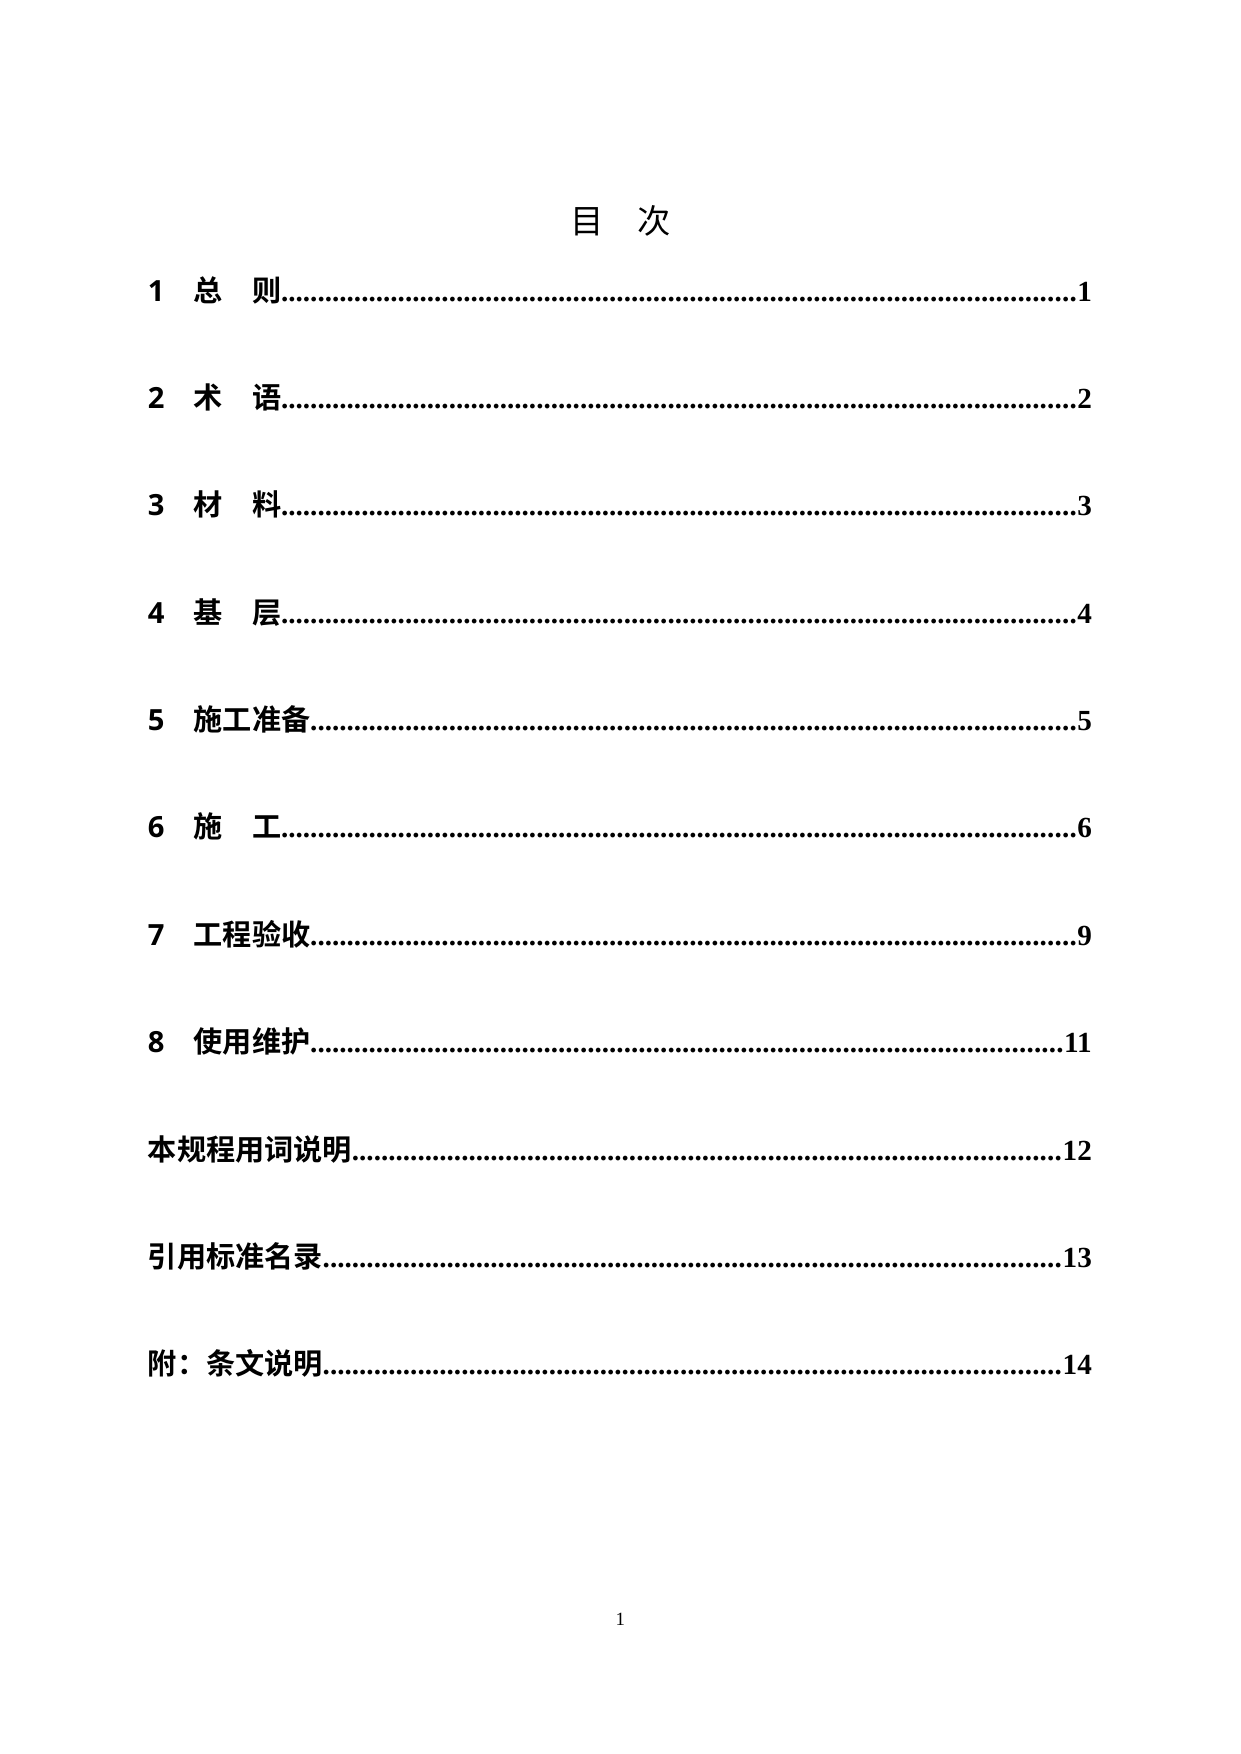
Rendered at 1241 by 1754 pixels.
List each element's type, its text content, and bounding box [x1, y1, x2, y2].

text 6 施 工 6 [148, 793, 1093, 858]
text 8 使用维护 11 [148, 1008, 1093, 1073]
text 2 术 语 2 [148, 363, 1093, 428]
text 引用标准名录 13 [148, 1222, 1093, 1287]
text 5 施工准备 5 [148, 685, 1093, 750]
text 3 材 料 3 [148, 471, 1093, 536]
text 本规程用词说明 12 [148, 1115, 1093, 1180]
text 4 基 层 4 [148, 578, 1093, 643]
text 附：条文说明 14 [148, 1329, 1093, 1394]
text 1 总 则 1 [148, 256, 1093, 321]
text 7 工程验收 9 [148, 900, 1093, 965]
text 目 次 [148, 187, 1093, 252]
